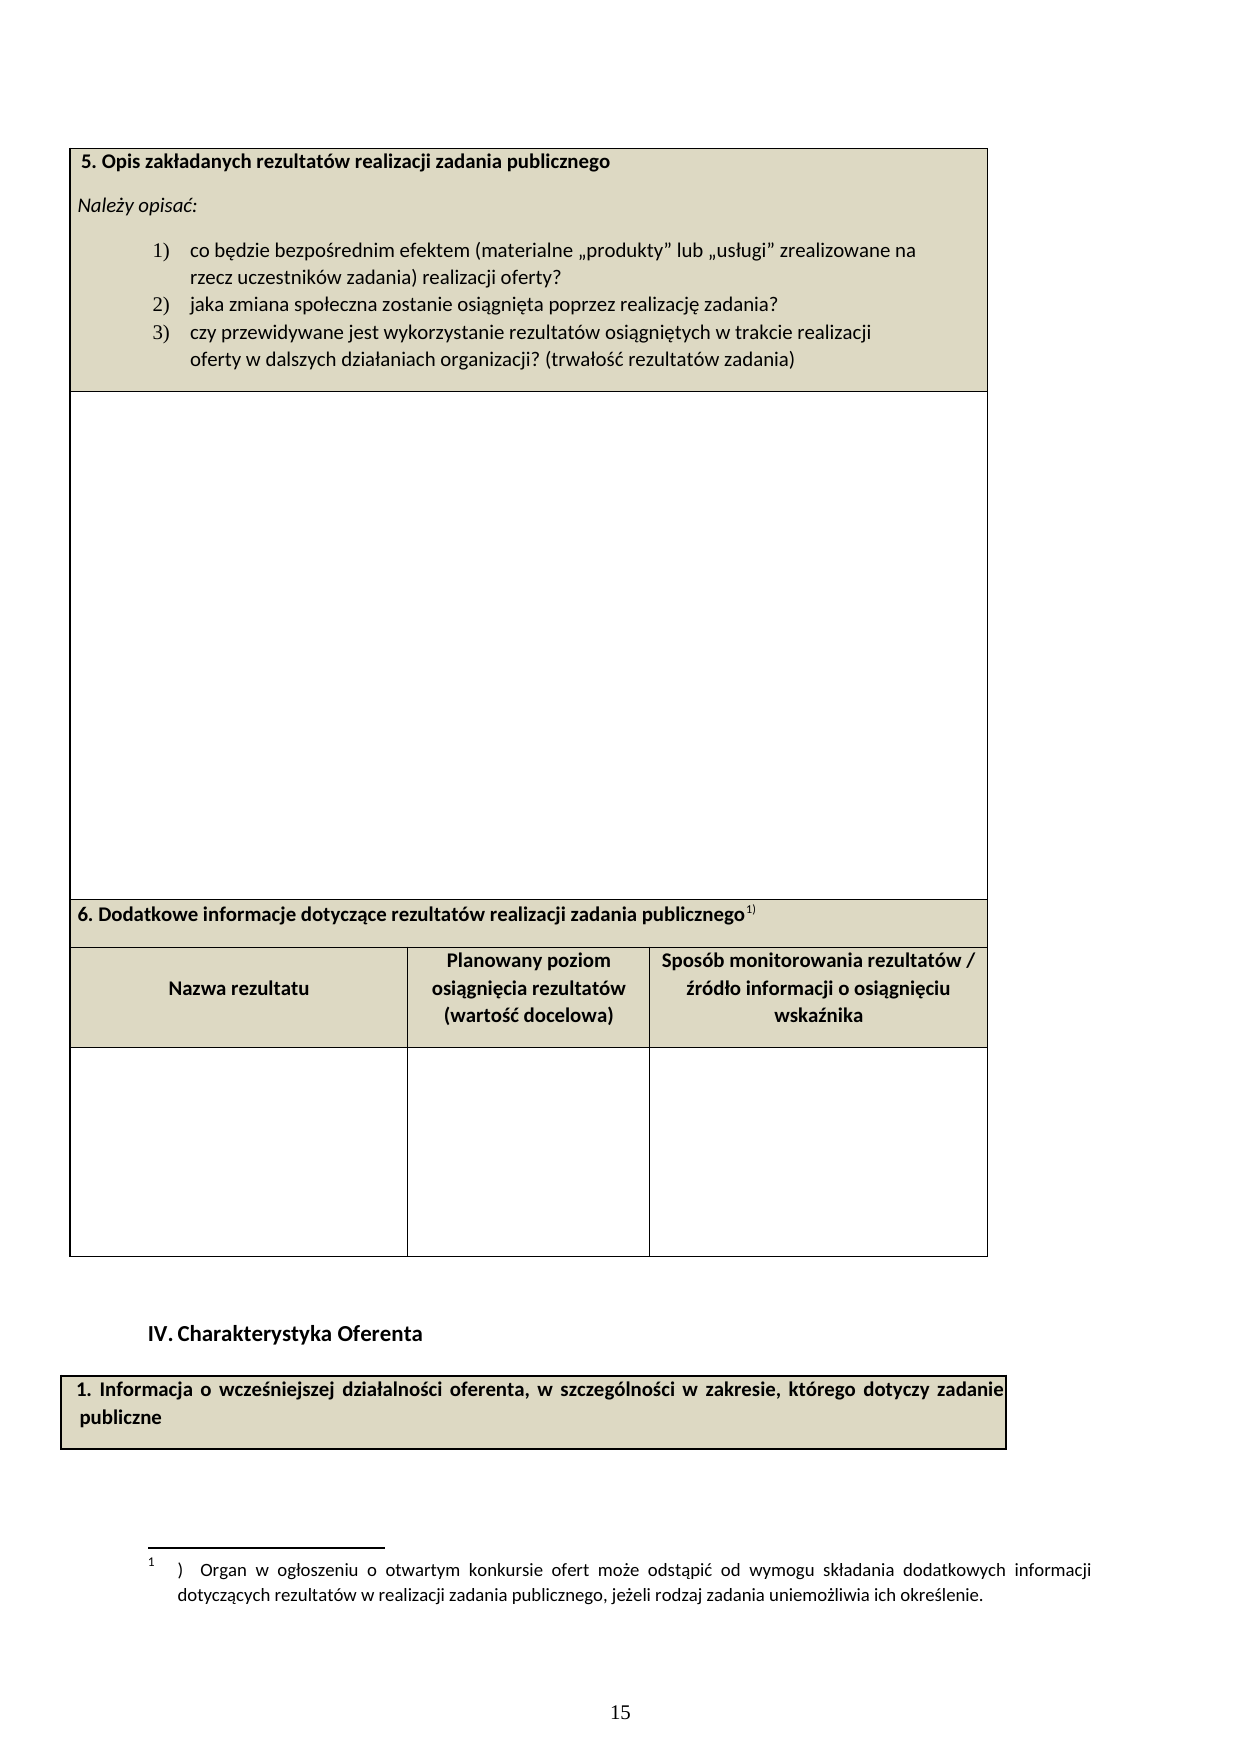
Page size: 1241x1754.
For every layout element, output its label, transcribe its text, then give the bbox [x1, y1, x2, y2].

table_cell [650, 1048, 987, 1256]
table_cell 5. Opis zakładanych rezultatów realizacji zadania publicznego Należy opisać: co będzie bezpośrednim efektem (materialne „produkty” lub „usługi” zrealizowane na rzecz uczestników zadania) realizacji oferty? jaka zmiana społeczna zostanie osiągnięta poprzez realizację zadania? czy przewidywane jest wykorzystanie rezultatów osiągniętych w trakcie realizacji oferty w dalszych działaniach organizacji? (trwałość rezultatów zadania) [71, 149, 987, 391]
table_cell Nazwa rezultatu [71, 948, 407, 1047]
table_cell [71, 392, 987, 899]
table_cell [408, 1048, 649, 1256]
text IV. Charakterystyka Oferenta [148, 1319, 1093, 1347]
table_header 1. Informacja o wcześniejszej działalności oferenta, w szczególności w zakresie, którego dotyczy zadanie publiczne [62, 1377, 1005, 1448]
table_cell Sposób monitorowania rezultatów / źródło informacji o osiągnięciu wskaźnika [650, 948, 987, 1047]
table_cell [71, 1048, 407, 1256]
table_cell 6. Dodatkowe informacje dotyczące rezultatów realizacji zadania publicznego) [71, 900, 987, 947]
table_cell Planowany poziom osiągnięcia rezultatów (wartość docelowa) [408, 948, 649, 1047]
